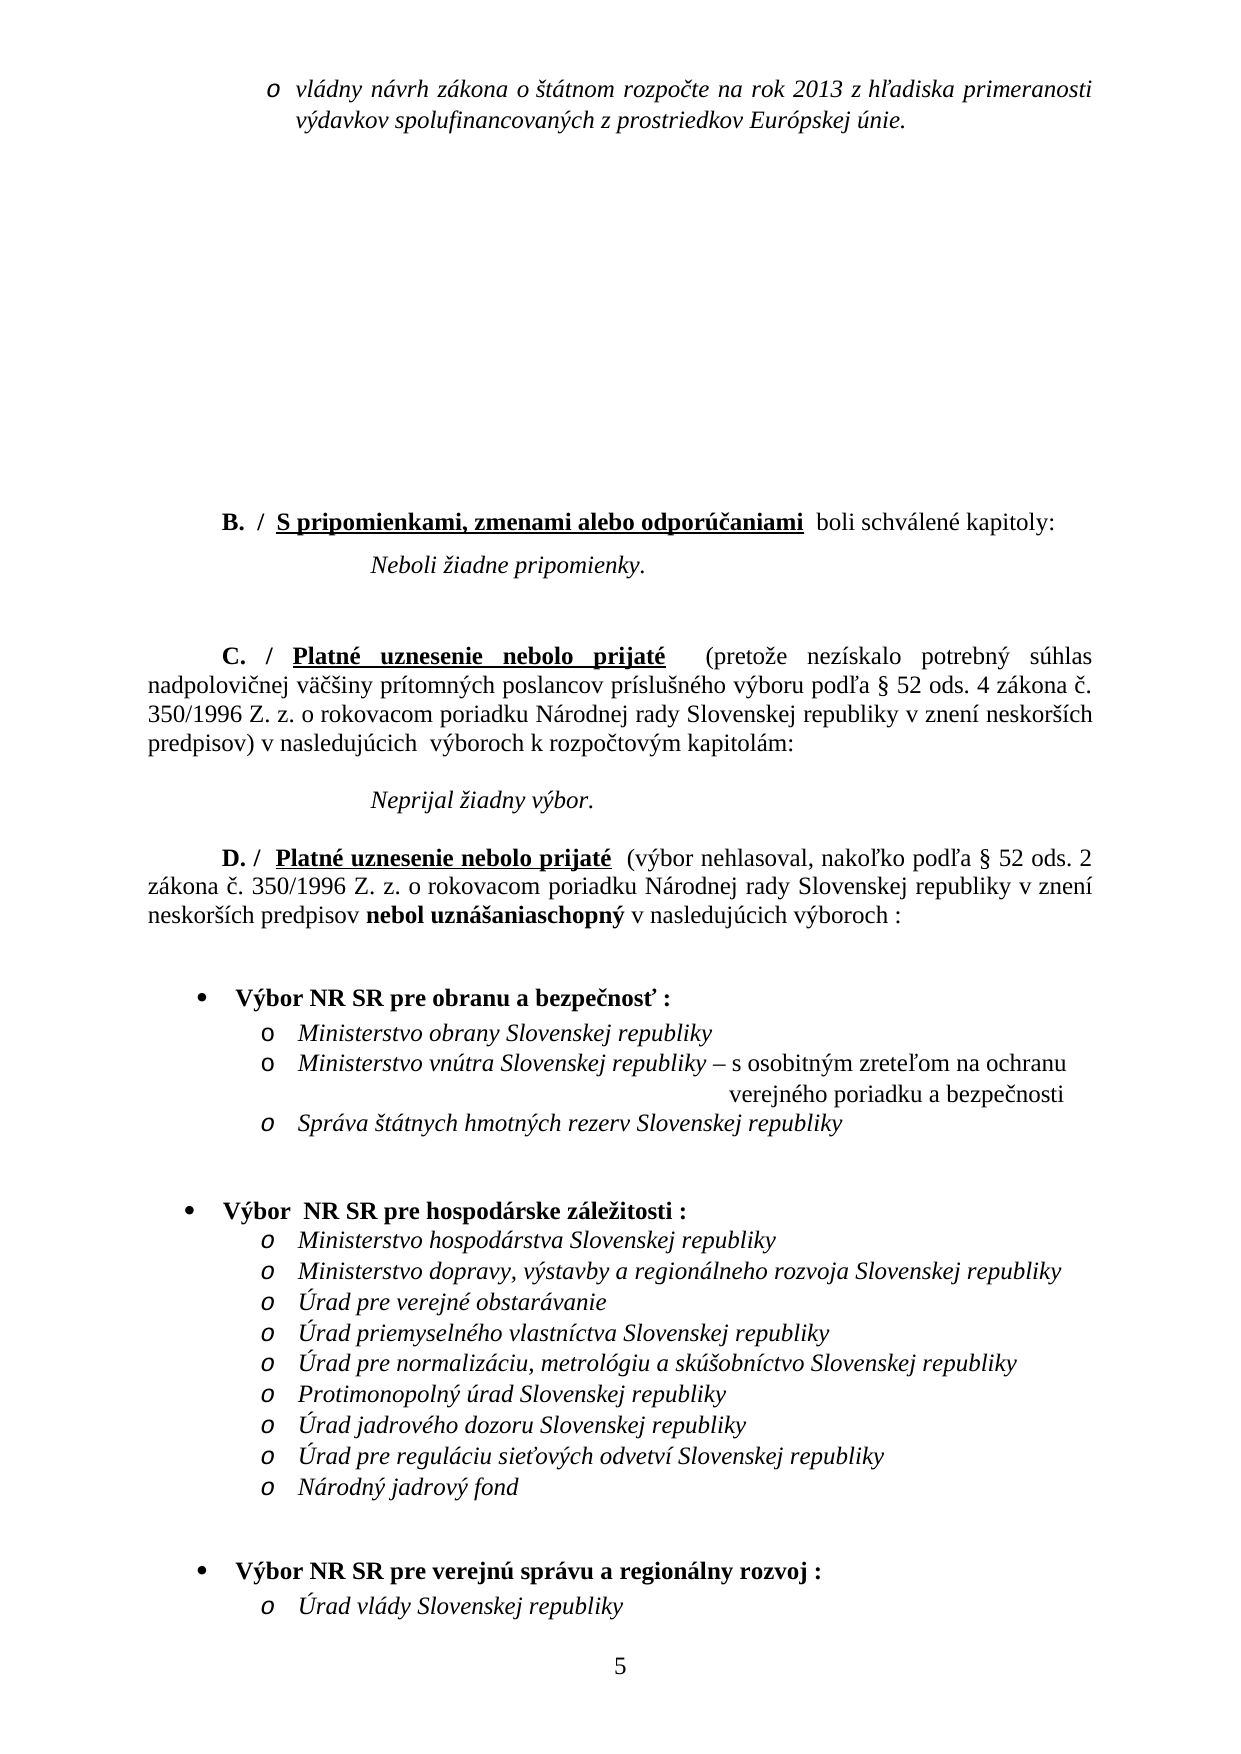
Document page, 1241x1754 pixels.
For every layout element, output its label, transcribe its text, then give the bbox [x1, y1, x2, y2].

list Úrad priemyselného vlastníctva Slovenskej republiky [260, 1318, 1092, 1348]
list Ministerstvo hospodárstva Slovenskej republiky [260, 1225, 1092, 1256]
list Úrad pre reguláciu sieťových odvetví Slovenskej republiky [260, 1441, 1092, 1472]
list Ministerstvo obrany Slovenskej republiky [260, 1018, 1092, 1048]
subtitle Výbor NR SR pre verejnú správu a regionálny rozvoj : [198, 1556, 1092, 1585]
list vládny návrh zákona o štátnom rozpočte na rok 2013 z hľadiska primeranosti výdavkov spolufinancovaných z prostriedkov Európskej únie. [266, 74, 1092, 133]
list Ministerstvo dopravy, výstavby a regionálneho rozvoja Slovenskej republiky [260, 1256, 1092, 1287]
text C. / Platné uznesenie nebolo prijaté (pretože nezískalo potrebný súhlas nadpolovičnej väčšiny prítomných poslancov príslušného výboru podľa § 52 ods. 4 zákona č. 350/1996 Z. z. o rokovacom poriadku Národnej rady Slovenskej republiky v znení neskorších predpisov) v nasledujúcich výboroch k rozpočtovým kapitolám: [148, 641, 1092, 756]
list Úrad pre normalizáciu, metrológiu a skúšobníctvo Slovenskej republiky [260, 1348, 1092, 1379]
text Neprijal žiadny výbor. [370, 785, 1092, 814]
text B. / S pripomienkami, zmenami alebo odporúčaniami boli schválené kapitoly: [148, 507, 1092, 536]
list Výbor NR SR pre hospodárske záležitosti : [185, 1196, 1092, 1225]
list Úrad vlády Slovenskej republiky [260, 1591, 1092, 1622]
list Protimonopolný úrad Slovenskej republiky [260, 1379, 1092, 1410]
list Ministerstvo vnútra Slovenskej republiky – s osobitným zreteľom na ochranu [260, 1048, 1092, 1079]
text verejného poriadku a bezpečnosti [260, 1079, 1092, 1108]
list Úrad jadrového dozoru Slovenskej republiky [260, 1410, 1092, 1441]
list Správa štátnych hmotných rezerv Slovenskej republiky [260, 1108, 1092, 1139]
list Úrad pre verejné obstarávanie [260, 1287, 1092, 1318]
text Neboli žiadne pripomienky. [370, 550, 1092, 579]
subtitle Výbor NR SR pre obranu a bezpečnosť : [198, 983, 1092, 1011]
list Národný jadrový fond [260, 1472, 1092, 1503]
text D. / Platné uznesenie nebolo prijaté (výbor nehlasoval, nakoľko podľa § 52 ods. 2 zákona č. 350/1996 Z. z. o rokovacom poriadku Národnej rady Slovenskej republiky v znení neskorších predpisov nebol uznášaniaschopný v nasledujúcich výboroch : [148, 843, 1092, 929]
